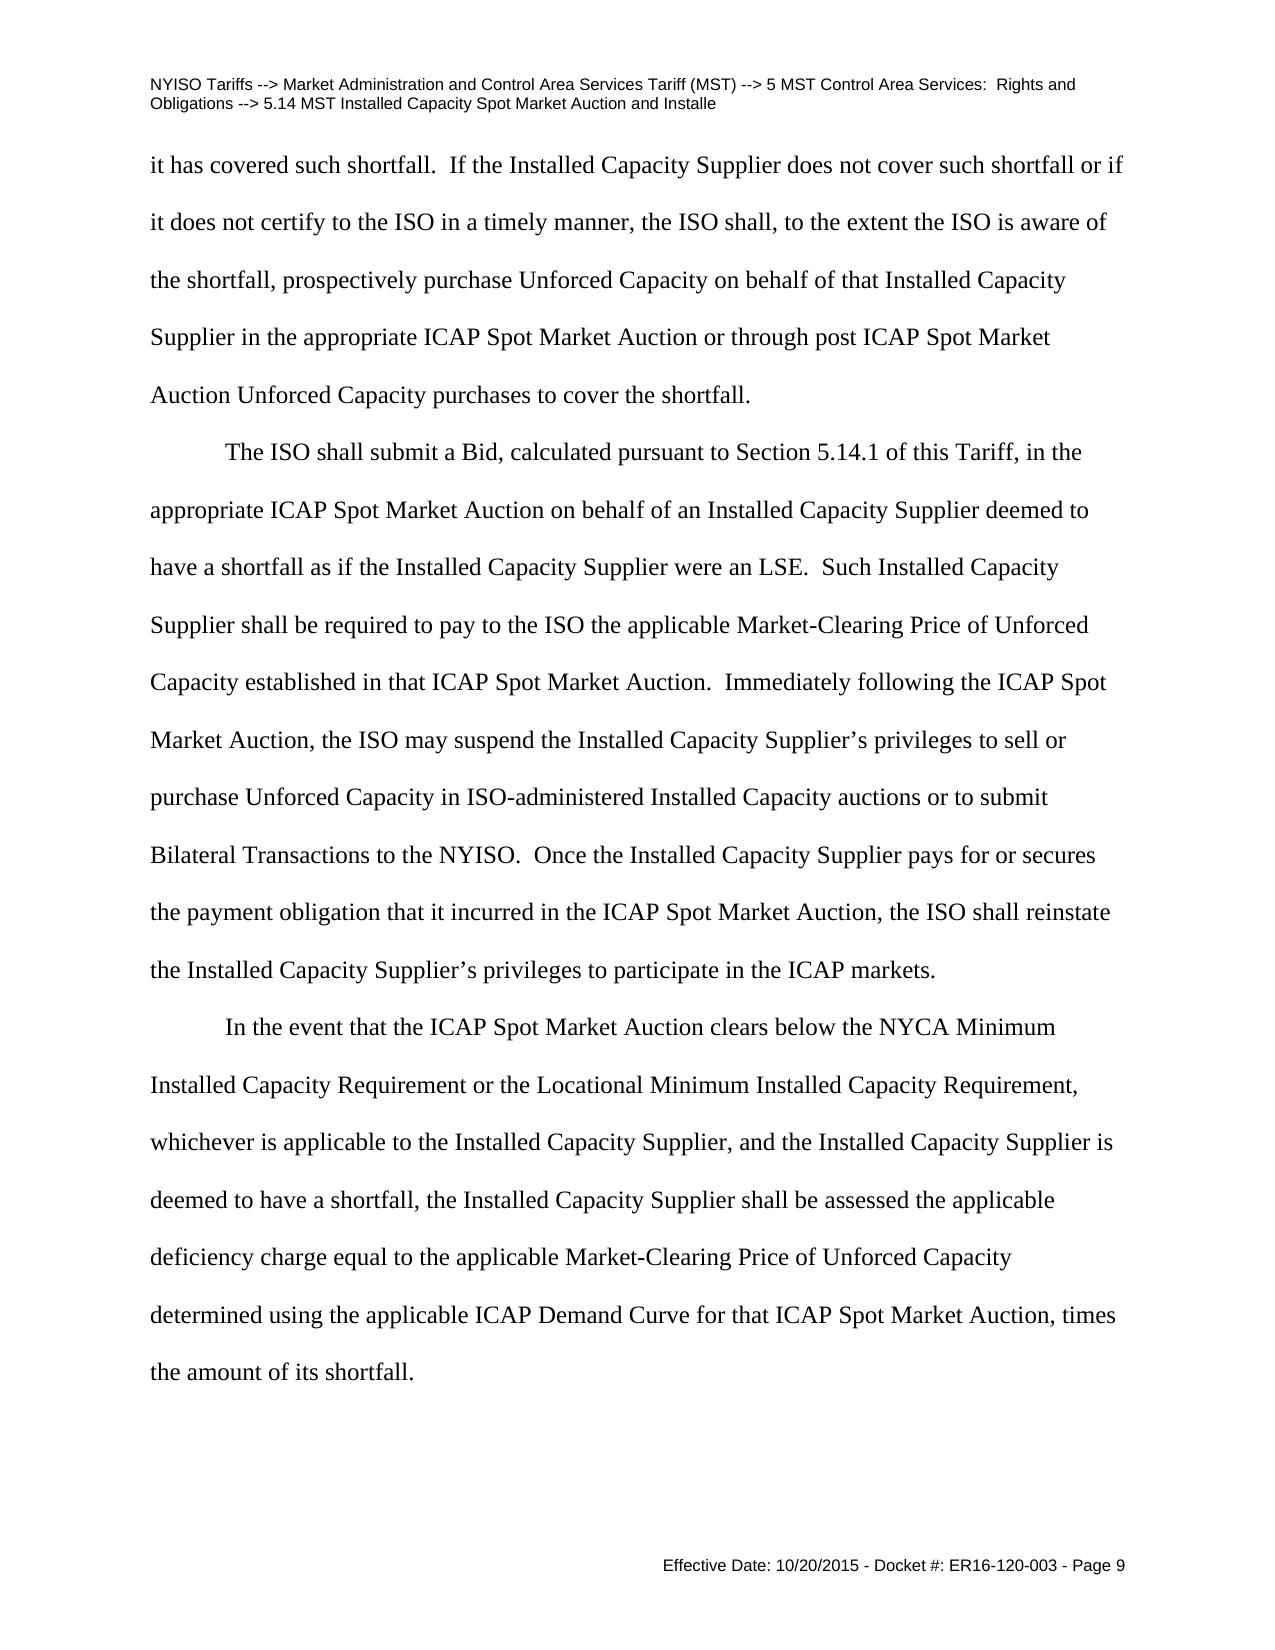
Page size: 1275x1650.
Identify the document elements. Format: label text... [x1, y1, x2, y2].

text In the event that the ICAP Spot Market Auction clears below the NYCA Minimum Installed Capacity Requirement or the Locational Minimum Installed Capacity Requirement, whichever is applicable to the Installed Capacity Supplier, and the Installed Capacity Supplier is deemed to have a shortfall, the Installed Capacity Supplier shall be assessed the applicable deficiency charge equal to the applicable Market-Clearing Price of Unforced Capacity determined using the applicable ICAP Demand Curve for that ICAP Spot Market Auction, times the amount of its shortfall. [150, 1012, 1125, 1386]
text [150, 150, 1125, 409]
text The ISO shall submit a Bid, calculated pursuant to Section 5.14.1 of this Tariff, in the appropriate ICAP Spot Market Auction on behalf of an Installed Capacity Supplier deemed to have a shortfall as if the Installed Capacity Supplier were an LSE. Such Installed Capacity Supplier shall be required to pay to the ISO the applicable Market-Clearing Price of Unforced Capacity established in that ICAP Spot Market Auction. Immediately following the ICAP Spot Market Auction, the ISO may suspend the Installed Capacity Supplier’s privileges to sell or purchase Unforced Capacity in ISO-administered Installed Capacity auctions or to submit Bilateral Transactions to the NYISO. Once the Installed Capacity Supplier pays for or secures the payment obligation that it incurred in the ICAP Spot Market Auction, the ISO shall reinstate the Installed Capacity Supplier’s privileges to participate in the ICAP markets. [150, 437, 1125, 984]
